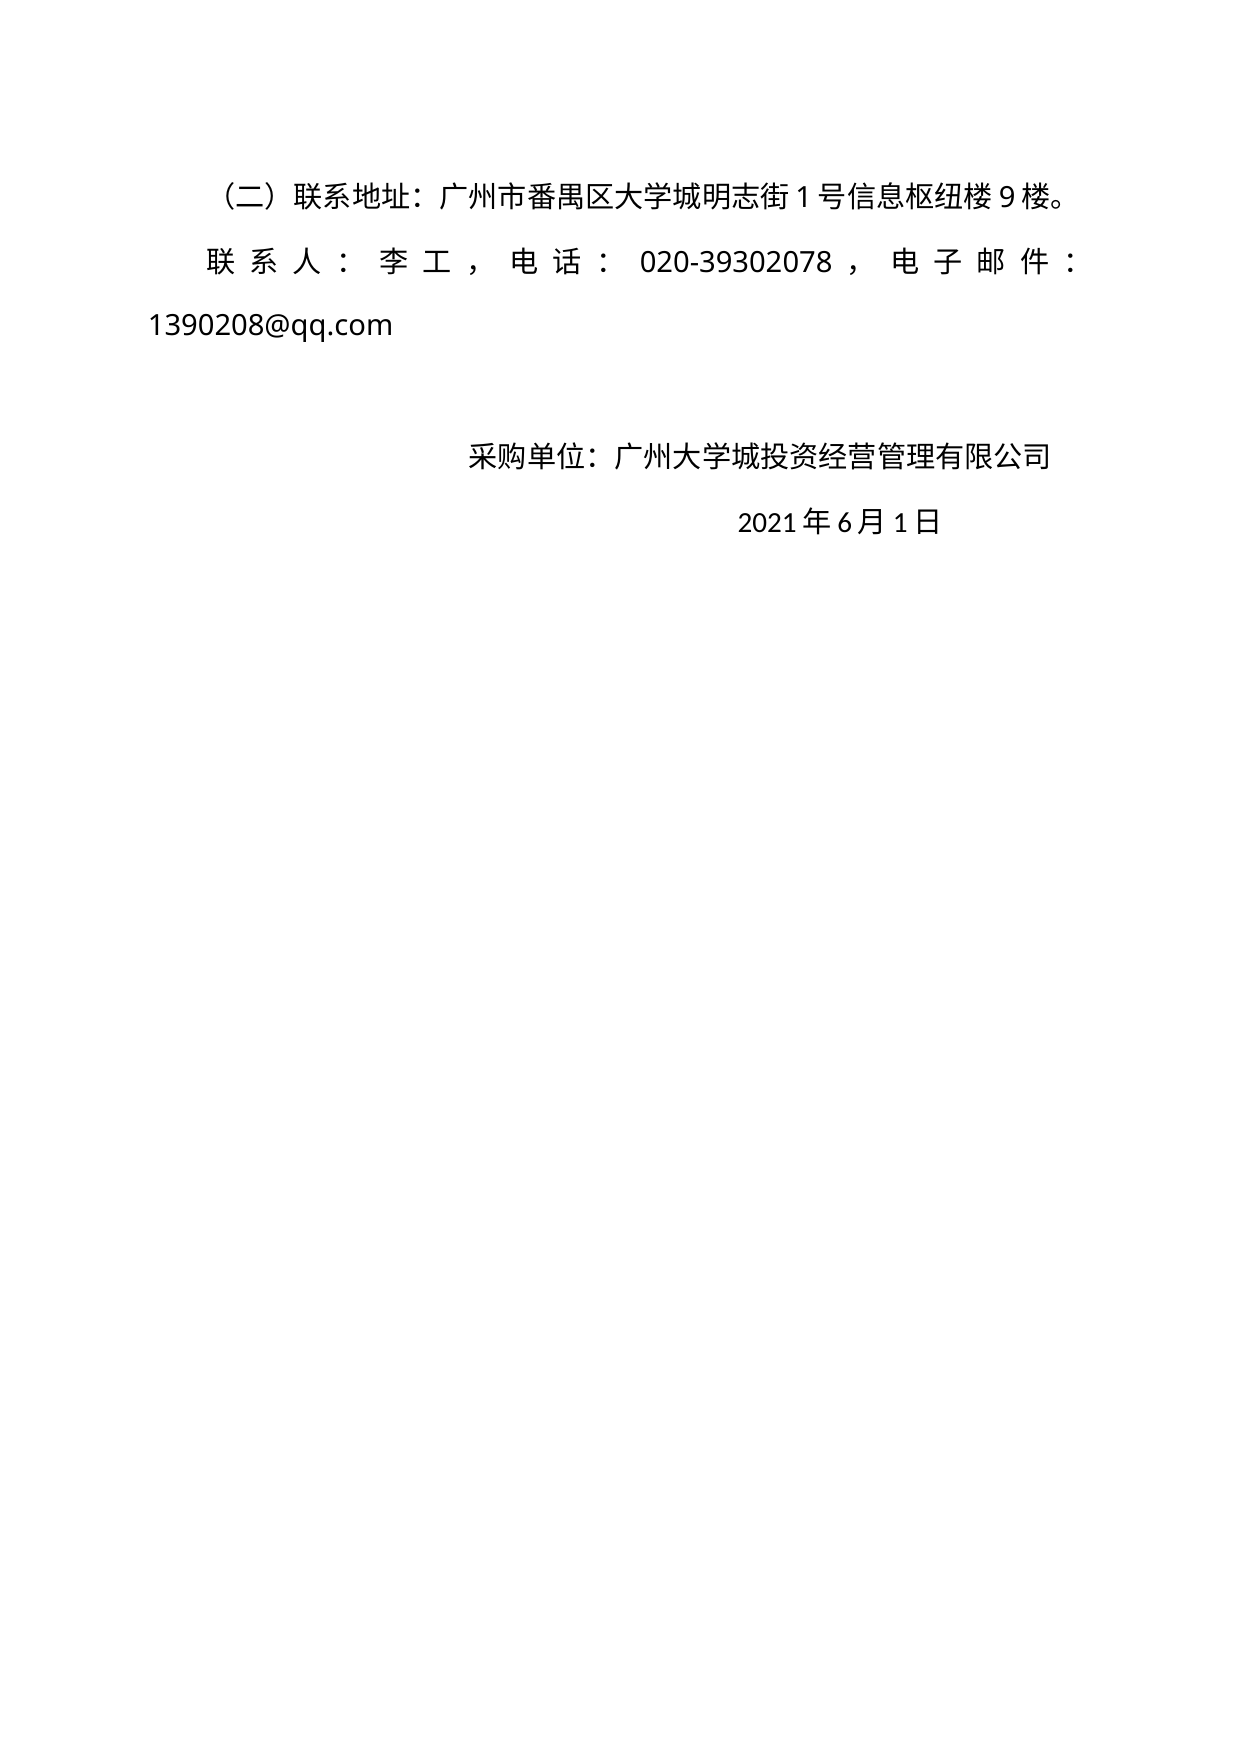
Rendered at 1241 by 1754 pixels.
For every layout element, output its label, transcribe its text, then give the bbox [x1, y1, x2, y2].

text 采购单位：广州大学城投资经营管理有限公司 [148, 422, 1092, 487]
text 联系人：李工，电话：020-39302078，电子邮件：1390208@qq.com [148, 227, 1092, 357]
text （二）联系地址：广州市番禺区大学城明志街1号信息枢纽楼9楼。 [148, 162, 1092, 227]
text 2021年6月1日 [148, 487, 1092, 552]
